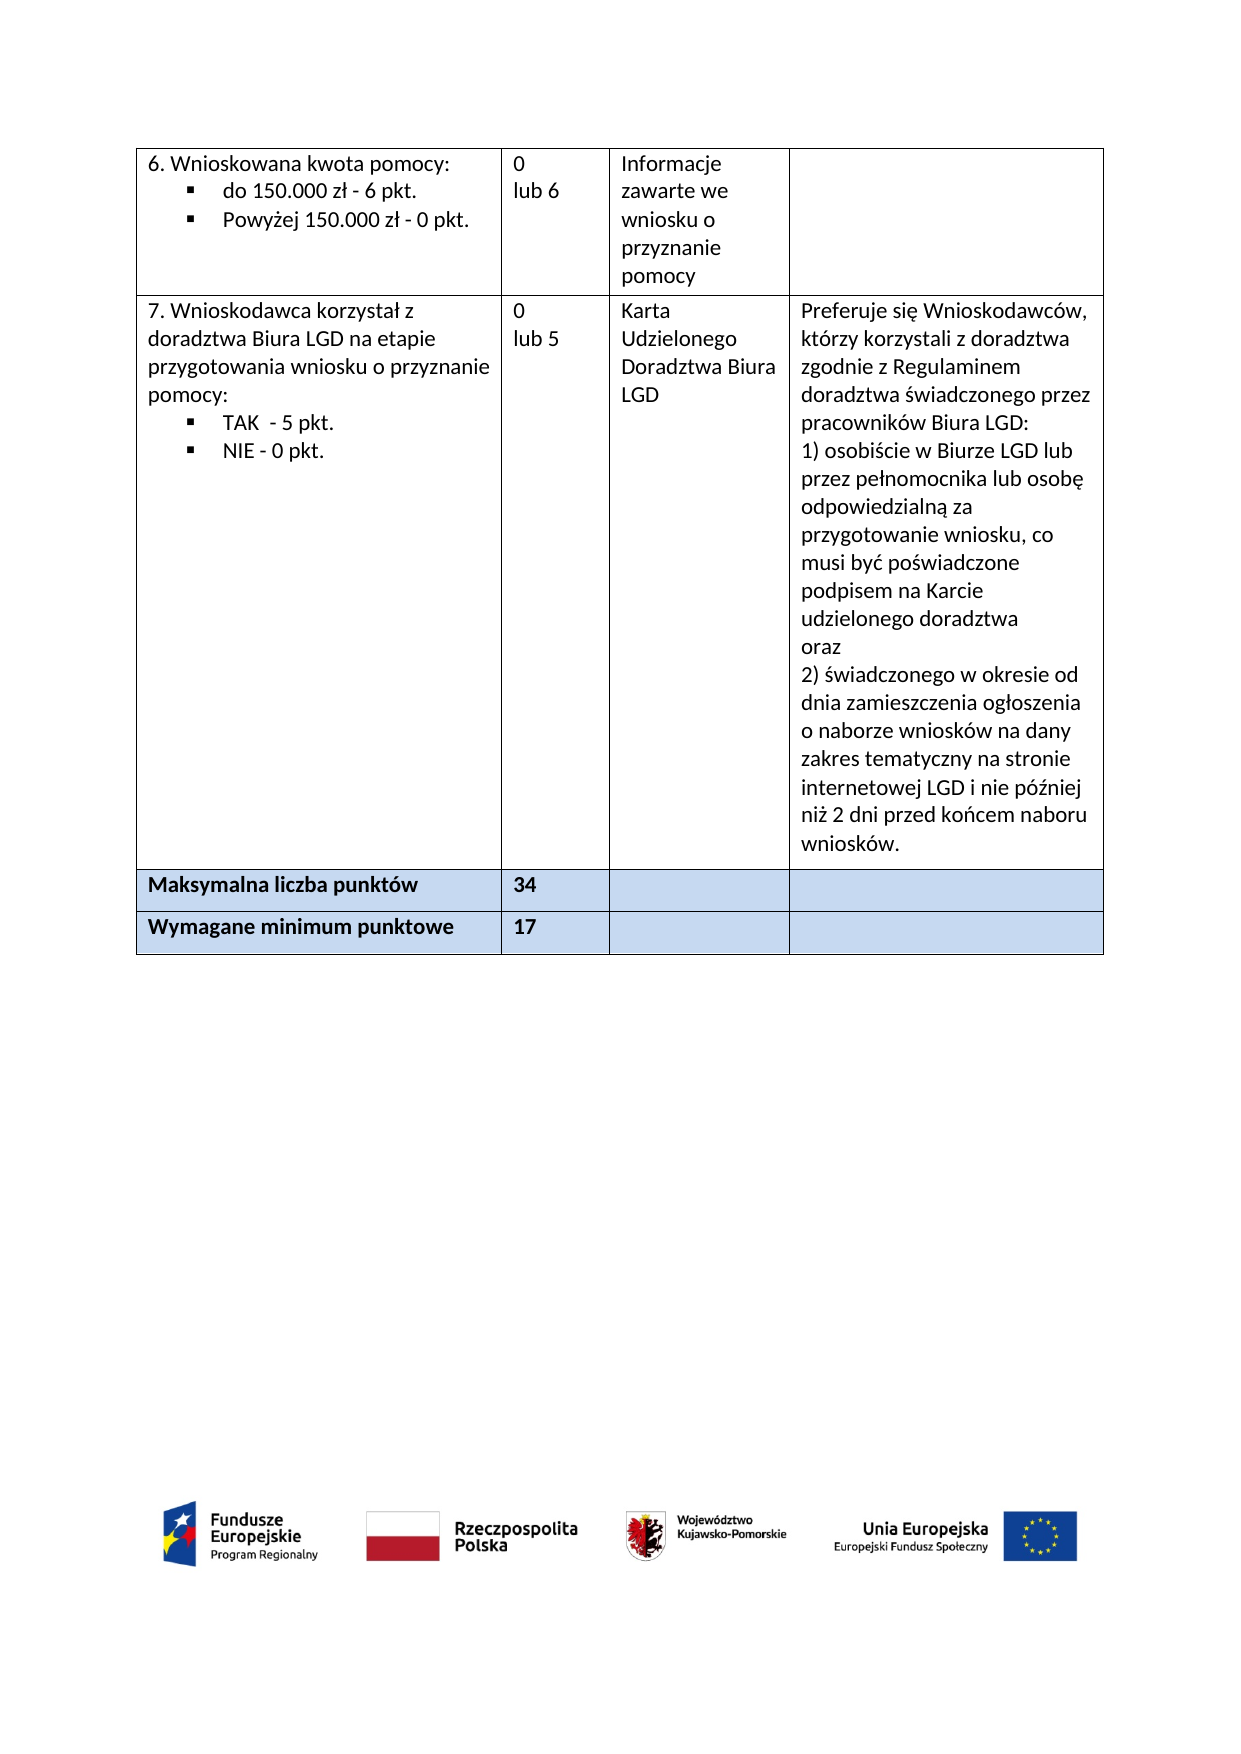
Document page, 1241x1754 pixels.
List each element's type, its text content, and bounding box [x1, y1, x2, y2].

table_cell Wymagane minimum punktowe [137, 912, 501, 953]
table_cell Preferuje się Wnioskodawców, którzy korzystali z doradztwa zgodnie z Regulaminem doradztwa świadczonego przez pracowników Biura LGD: 1) osobiście w Biurze LGD lub przez pełnomocnika lub osobę odpowiedzialną za przygotowanie wniosku, co musi być poświadczone podpisem na Karcie udzielonego doradztwa oraz 2) świadczonego w okresie od dnia zamieszczenia ogłoszenia o naborze wniosków na dany zakres tematyczny na stronie internetowej LGD i nie później niż 2 dni przed końcem naboru wniosków. [790, 296, 1103, 869]
table_cell Karta Udzielonego Doradztwa Biura LGD [610, 296, 789, 869]
table_cell 7. Wnioskodawca korzystał z doradztwa Biura LGD na etapie przygotowania wniosku o przyznanie pomocy: TAK - 5 pkt. NIE - 0 pkt. [137, 296, 501, 869]
table_cell [790, 912, 1103, 953]
table_cell [790, 870, 1103, 911]
table_cell 0 lub 6 [502, 149, 609, 295]
table_cell [610, 912, 789, 953]
table_cell 0 lub 5 [502, 296, 609, 869]
picture [147, 1484, 1093, 1582]
table_cell 17 [502, 912, 609, 953]
table_cell Maksymalna liczba punktów [137, 870, 501, 911]
table_cell 6. Wnioskowana kwota pomocy: do 150.000 zł - 6 pkt. Powyżej 150.000 zł - 0 pkt. [137, 149, 501, 295]
table_cell [790, 149, 1103, 295]
table_cell Informacje zawarte we wniosku o przyznanie pomocy [610, 149, 789, 295]
table_cell [610, 870, 789, 911]
table_cell 34 [502, 870, 609, 911]
